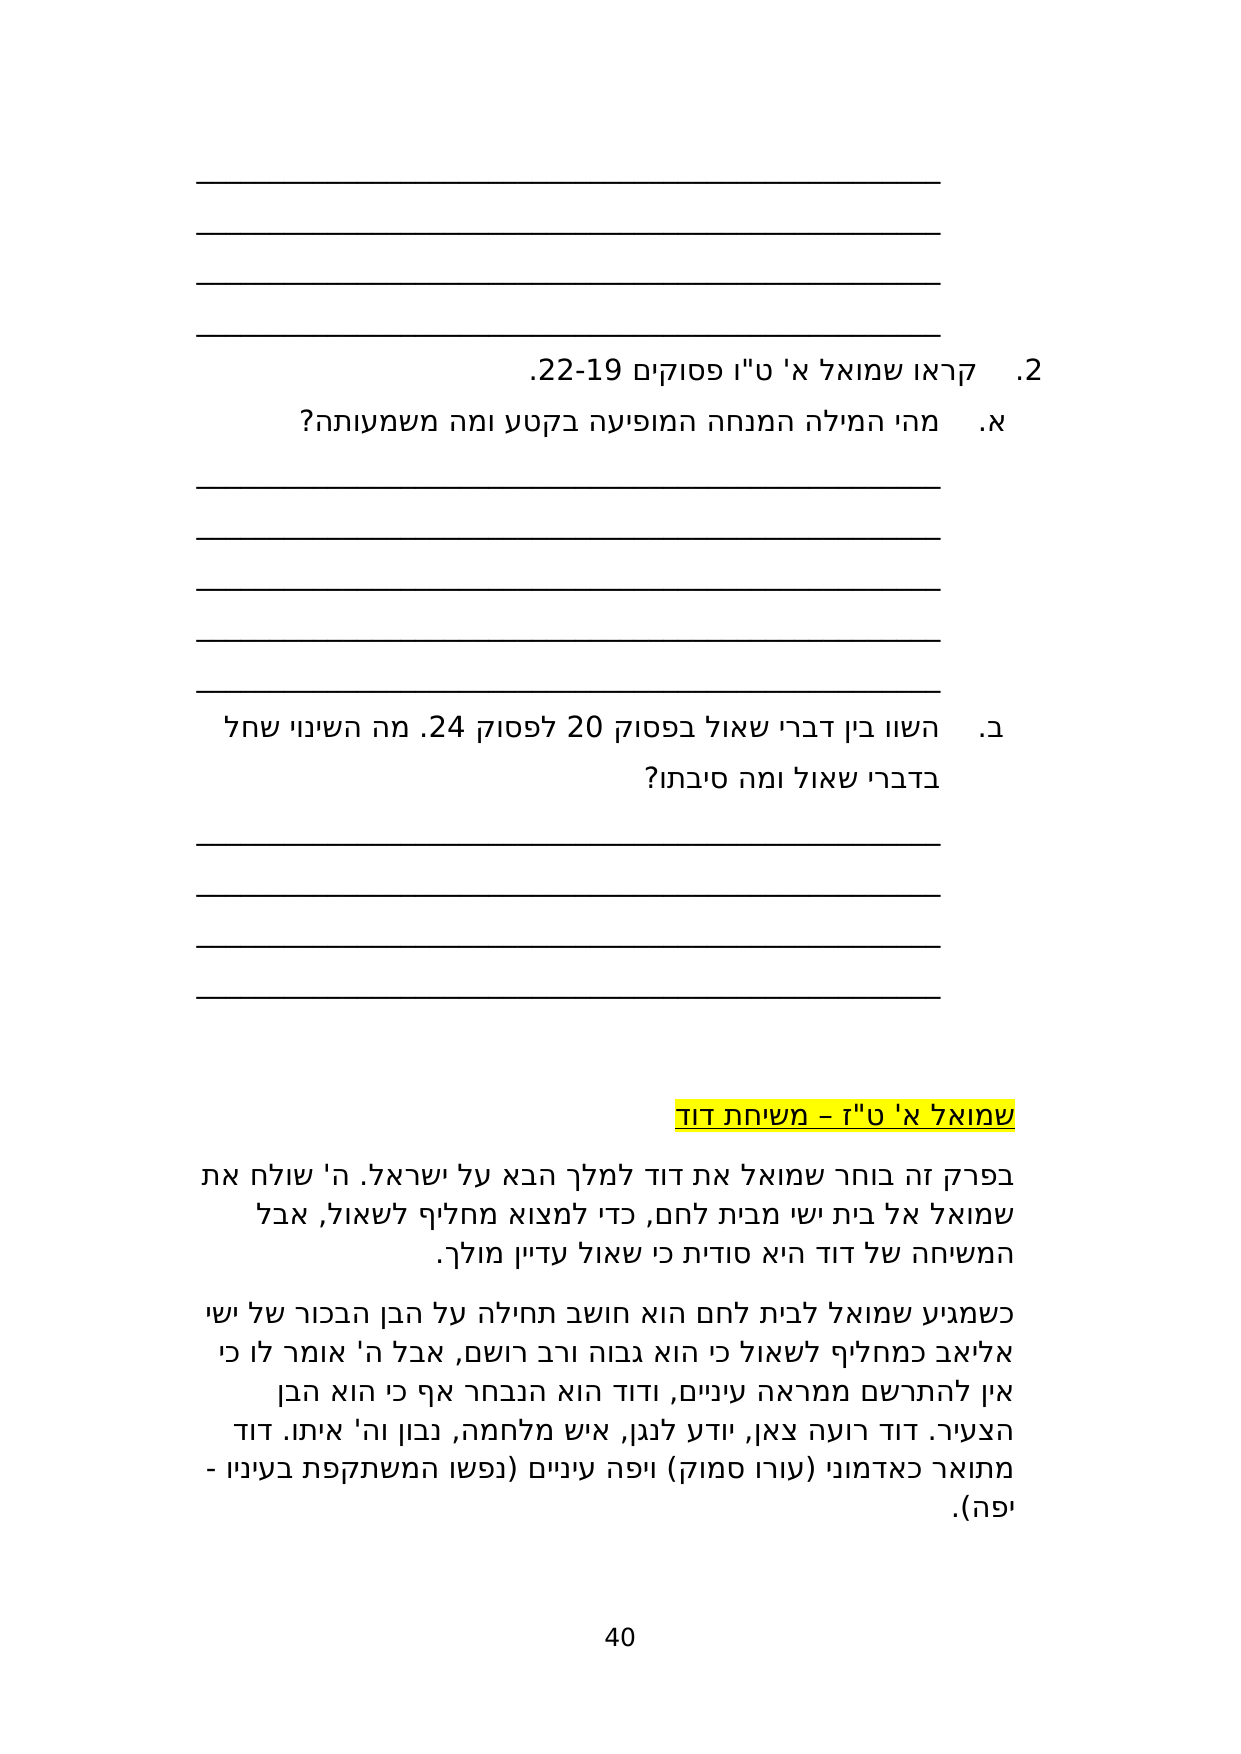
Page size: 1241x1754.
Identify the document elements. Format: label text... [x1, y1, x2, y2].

list _______________________________________________________________________________________________________________________________________________________________________________________________________________________________________________________________ [187, 456, 940, 693]
text שמואל א' ט"ז – משיחת דוד [187, 1098, 1015, 1132]
text בפרק זה בוחר שמואל את דוד למלך הבא על ישראל. ה' שולח את שמואל אל בית ישי מבית לחם, כדי למצוא מחליף לשאול, אבל המשיחה של דוד היא סודית כי שאול עדיין מולך. [187, 1158, 1015, 1270]
list השוו בין דברי שאול בפסוק 20 לפסוק 24. מה השינוי שחל בדברי שאול ומה סיבתו? [187, 710, 978, 795]
text כשמגיע שמואל לבית לחם הוא חושב תחילה על הבן הבכור של ישי אליאב כמחליף לשאול כי הוא גבוה ורב רושם, אבל ה' אומר לו כי אין להתרשם ממראה עיניים, ודוד הוא הנבחר אף כי הוא הבן הצעיר. דוד רועה צאן, יודע לנגן, איש מלחמה, נבון וה' איתו. דוד מתואר כאדמוני (עורו סמוק) ויפה עיניים (נפשו המשתקפת בעיניו - יפה). [187, 1296, 1015, 1525]
list קראו שמואל א' ט"ו פסוקים 22-19. [187, 354, 1015, 388]
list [187, 150, 940, 337]
list מהי המילה המנחה המופיעה בקטע ומה משמעותה? [187, 405, 978, 439]
